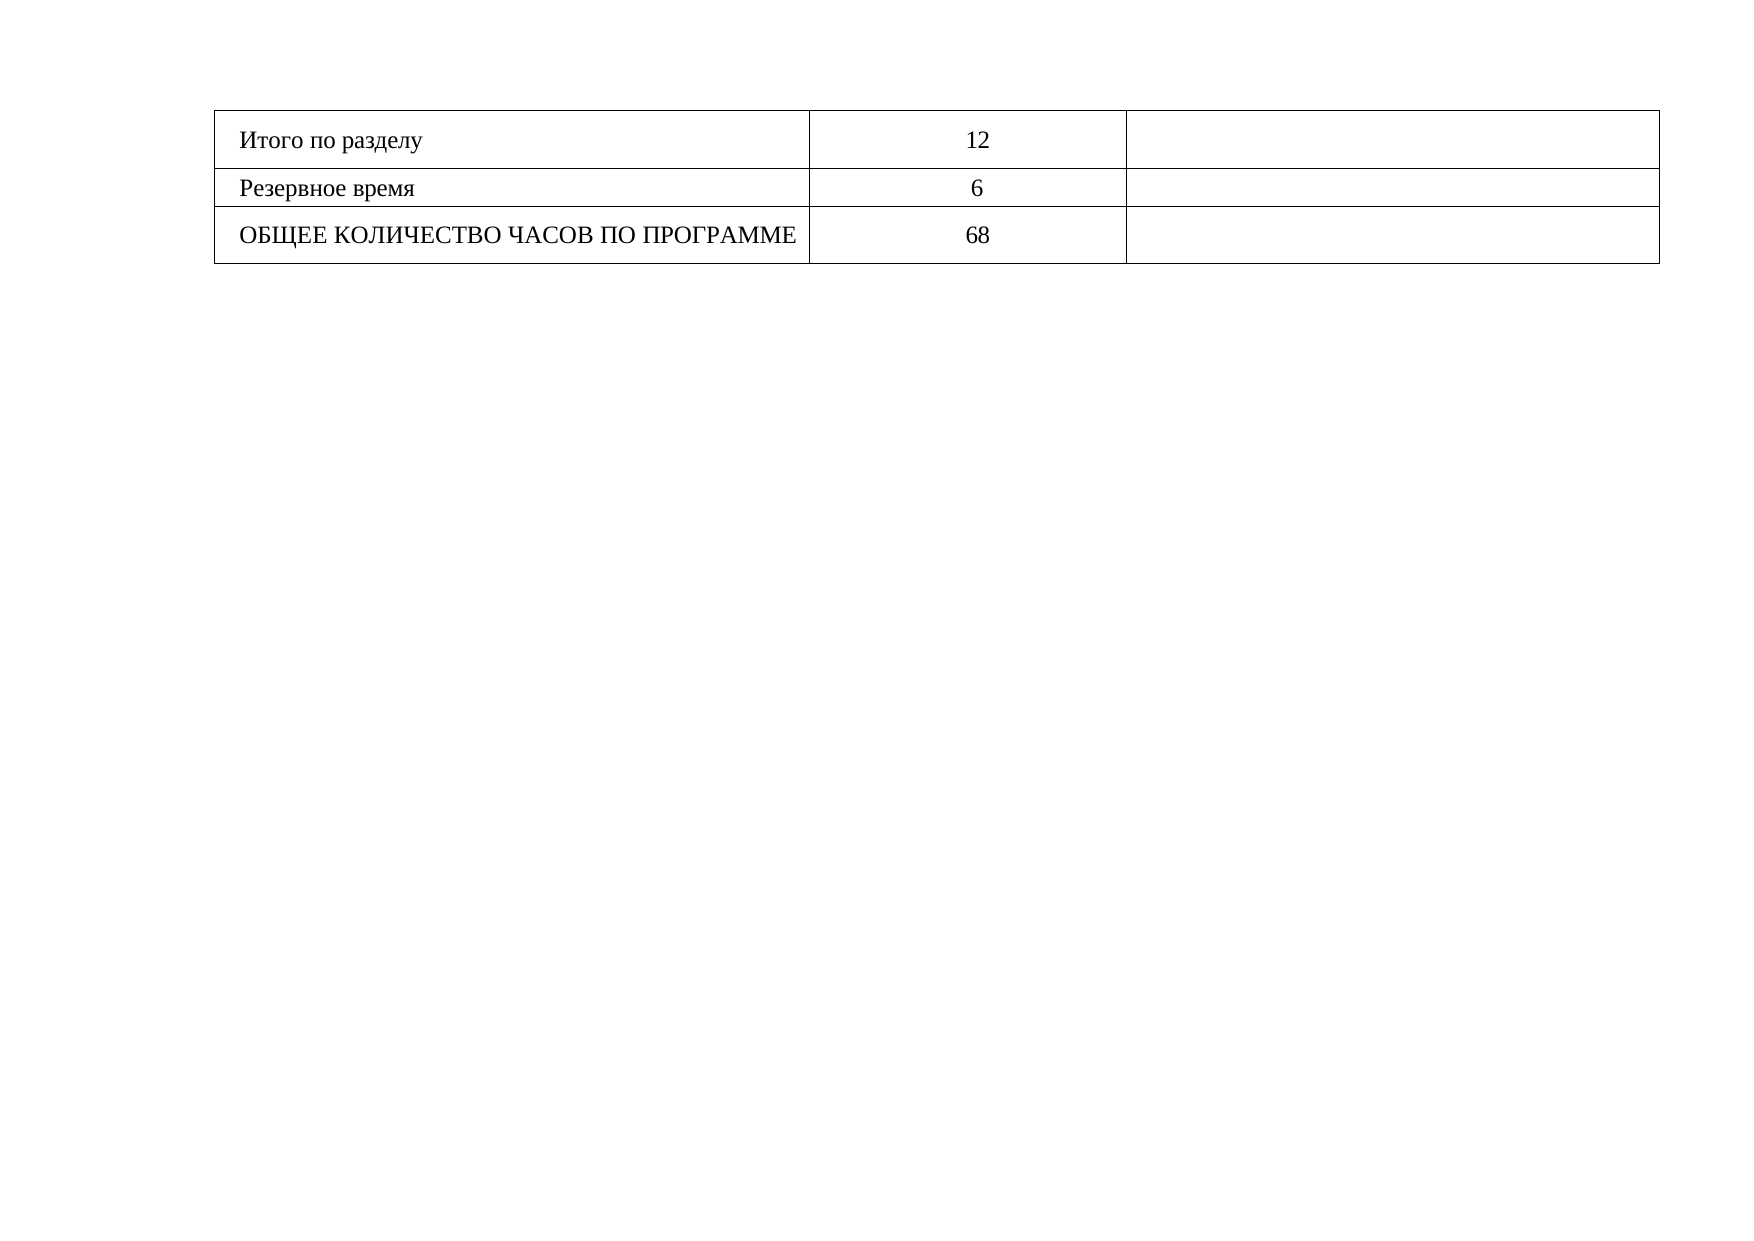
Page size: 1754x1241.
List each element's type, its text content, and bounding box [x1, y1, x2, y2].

table_cell ОБЩЕЕ КОЛИЧЕСТВО ЧАСОВ ПО ПРОГРАММЕ [215, 207, 809, 263]
table_cell Резервное время [215, 169, 809, 206]
table_cell 6 [810, 169, 1126, 206]
table_cell 68 [810, 207, 1126, 263]
table_header Итого по разделу [215, 111, 809, 168]
table_header 12 [810, 111, 1126, 168]
table_header [1127, 111, 1659, 168]
table_cell [1127, 169, 1659, 206]
table_cell [1127, 207, 1659, 263]
